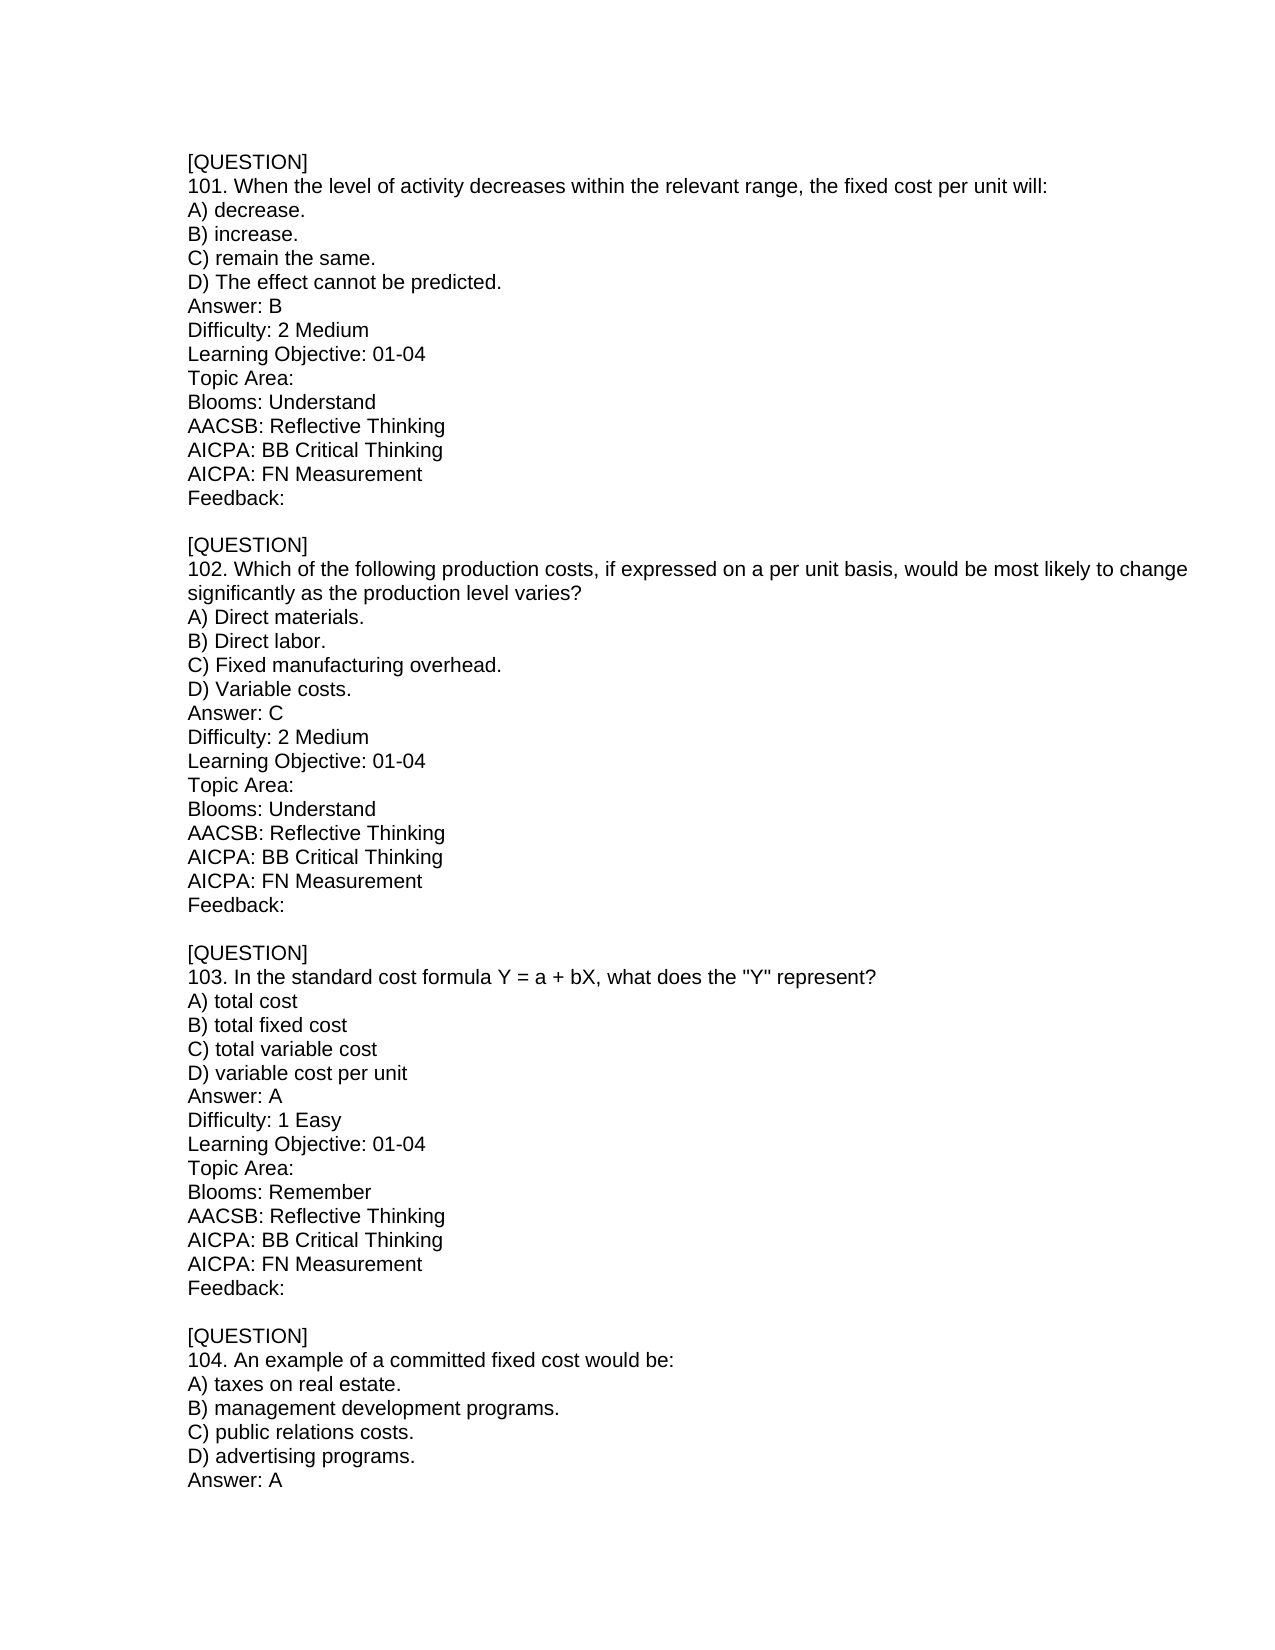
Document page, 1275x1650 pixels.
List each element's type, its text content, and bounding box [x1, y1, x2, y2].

text Answer: A [187, 1084, 1200, 1108]
text Answer: C [187, 701, 1200, 725]
text D) The effect cannot be predicted. [187, 270, 1200, 294]
text [QUESTION] [187, 533, 1200, 557]
text Learning Objective: 01-04 [187, 342, 1200, 366]
text Topic Area: [187, 366, 1200, 389]
text Feedback: [187, 485, 1200, 509]
text [QUESTION] [187, 941, 1200, 964]
text A) decrease. [187, 198, 1200, 222]
text AACSB: Reflective Thinking [187, 821, 1200, 845]
text A) Direct materials. [187, 605, 1200, 629]
text AICPA: BB Critical Thinking [187, 437, 1200, 461]
text Difficulty: 2 Medium [187, 318, 1200, 342]
text D) advertising programs. [187, 1444, 1200, 1468]
text B) management development programs. [187, 1396, 1200, 1420]
text Feedback: [187, 893, 1200, 917]
text [QUESTION] [187, 150, 1200, 174]
text D) Variable costs. [187, 677, 1200, 701]
text C) total variable cost [187, 1036, 1200, 1060]
text 103. In the standard cost formula Y = a + bX, what does the "Y" represent? [187, 964, 1200, 988]
text Feedback: [187, 1276, 1200, 1300]
text C) Fixed manufacturing overhead. [187, 653, 1200, 677]
text Answer: B [187, 294, 1200, 318]
text C) public relations costs. [187, 1420, 1200, 1444]
text 101. When the level of activity decreases within the relevant range, the fixed cost per unit will: [187, 174, 1200, 198]
text Topic Area: [187, 1156, 1200, 1180]
text AACSB: Reflective Thinking [187, 1204, 1200, 1228]
text B) Direct labor. [187, 629, 1200, 653]
text Answer: A [187, 1468, 1200, 1492]
text A) total cost [187, 988, 1200, 1012]
text AICPA: BB Critical Thinking [187, 845, 1200, 869]
text D) variable cost per unit [187, 1060, 1200, 1084]
text Learning Objective: 01-04 [187, 1132, 1200, 1156]
text AACSB: Reflective Thinking [187, 413, 1200, 437]
text 102. Which of the following production costs, if expressed on a per unit basis, would be most likely to change significantly as the production level varies? [187, 557, 1200, 605]
text AICPA: BB Critical Thinking [187, 1228, 1200, 1252]
text AICPA: FN Measurement [187, 869, 1200, 893]
text Blooms: Remember [187, 1180, 1200, 1204]
text B) total fixed cost [187, 1012, 1200, 1036]
text Blooms: Understand [187, 797, 1200, 821]
text [QUESTION] [187, 1324, 1200, 1348]
text 104. An example of a committed fixed cost would be: [187, 1348, 1200, 1372]
text A) taxes on real estate. [187, 1372, 1200, 1396]
text B) increase. [187, 222, 1200, 246]
text Learning Objective: 01-04 [187, 749, 1200, 773]
text Difficulty: 1 Easy [187, 1108, 1200, 1132]
text C) remain the same. [187, 246, 1200, 270]
text Topic Area: [187, 773, 1200, 797]
text Blooms: Understand [187, 389, 1200, 413]
text Difficulty: 2 Medium [187, 725, 1200, 749]
text AICPA: FN Measurement [187, 1252, 1200, 1276]
text AICPA: FN Measurement [187, 461, 1200, 485]
